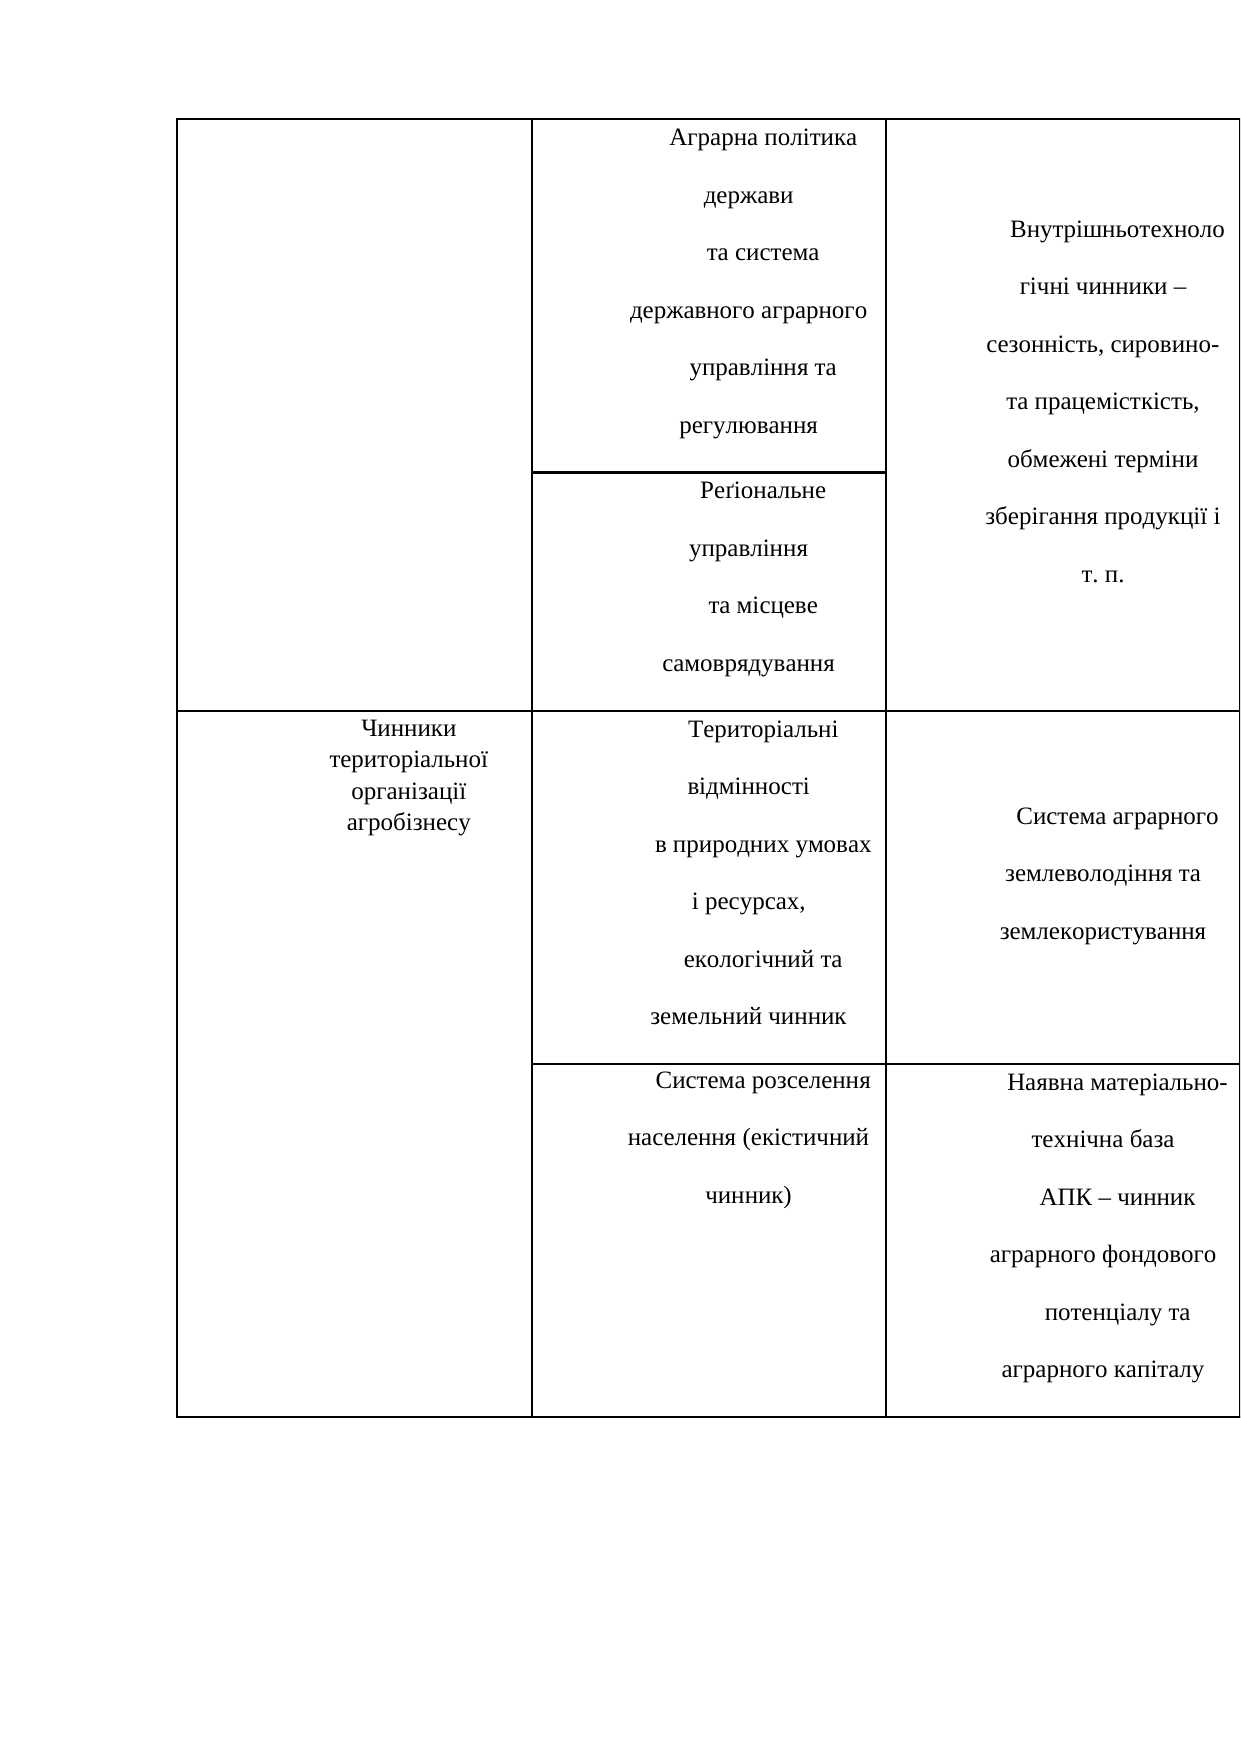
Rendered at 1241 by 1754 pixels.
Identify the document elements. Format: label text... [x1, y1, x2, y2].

table_cell Аграрна політика держави та система державного аграрного управління та регулювання [533, 120, 885, 471]
table_cell Внутрішньотехнологічні чинники – сезонність, сировино- та працемісткість, обмежені терміни зберігання продукції і т. п. [887, 120, 1239, 709]
table_cell Територіальні відмінності в природних умовах і ресурсах, екологічний та земельний чинник [533, 712, 885, 1063]
table_cell Система аграрного землеволодіння та землекористування [887, 712, 1239, 1063]
table_cell Система розселення населення (екістичний чинник) [533, 1065, 885, 1416]
table_cell Чинники територіальної організації агробізнесу [178, 712, 531, 1416]
table_cell Реґіональне управління та місцеве самоврядування [533, 474, 885, 709]
table_cell Наявна матеріально-технічна база АПК – чинник аграрного фондового потенціалу та аграрного капіталу [887, 1065, 1239, 1416]
